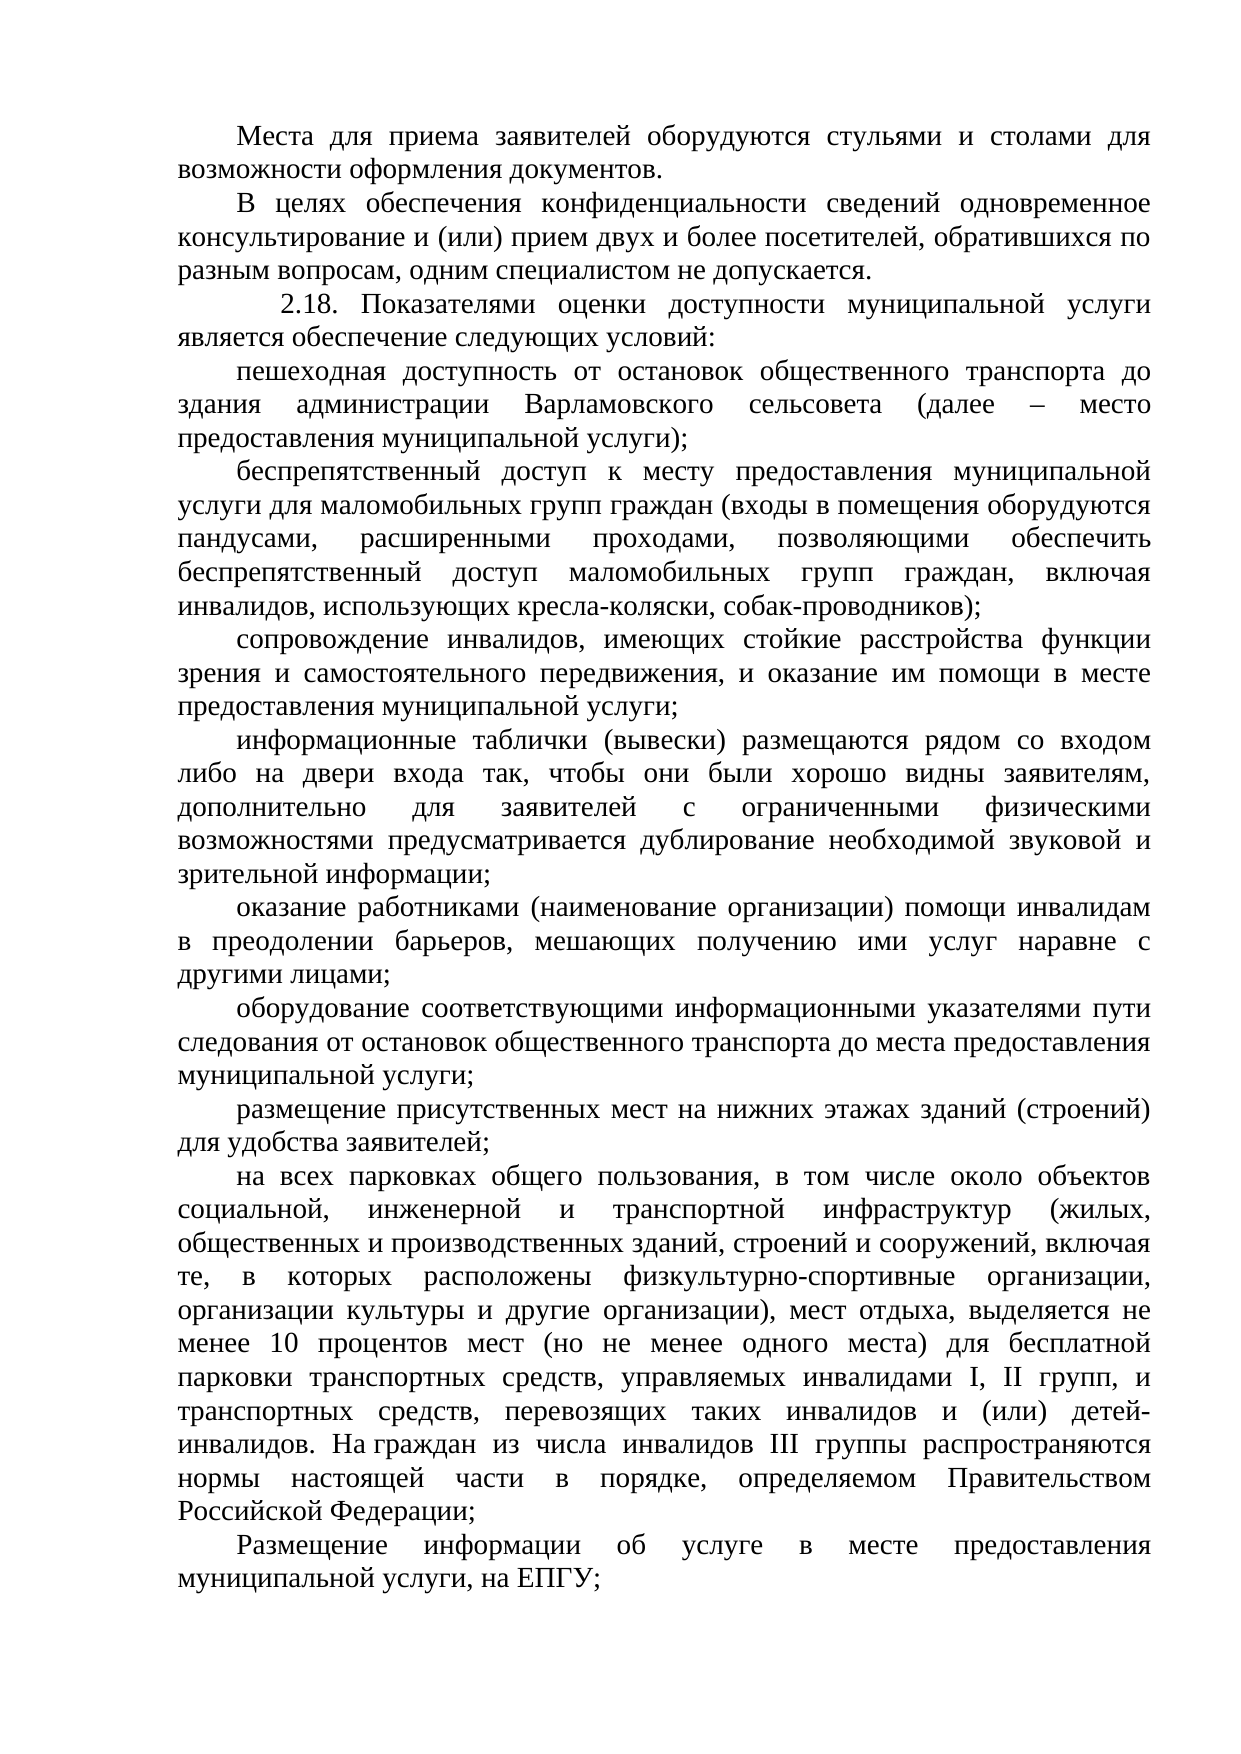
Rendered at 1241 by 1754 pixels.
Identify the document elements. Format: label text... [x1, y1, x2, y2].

text сопровождение инвалидов, имеющих стойкие расстройства функции зрения и самостоятельного передвижения, и оказание им помощи в месте предоставления муниципальной услуги; [177, 621, 1152, 722]
text на всех парковках общего пользования, в том числе около объектов социальной, инженерной и транспортной инфраструктур (жилых, общественных и производственных зданий, строений и сооружений, включая те, в которых расположены физкультурно-спортивные организации, организации культуры и другие организации), мест отдыха, выделяется не менее 10 процентов мест (но не менее одного места) для бесплатной парковки транспортных средств, управляемых инвалидами I, II групп, и транспортных средств, перевозящих таких инвалидов и (или) детей-инвалидов. На граждан из числа инвалидов III группы распространяются нормы настоящей части в порядке, определяемом Правительством Российской Федерации; [177, 1158, 1152, 1527]
text пешеходная доступность от остановок общественного транспорта до здания администрации Варламовского сельсовета (далее – место предоставления муниципальной услуги); [177, 353, 1152, 453]
text В целях обеспечения конфиденциальности сведений одновременное консультирование и (или) прием двух и более посетителей, обратившихся по разным вопросам, одним специалистом не допускается. [177, 185, 1152, 286]
text информационные таблички (вывески) размещаются рядом со входом либо на двери входа так, чтобы они были хорошо видны заявителям, дополнительно для заявителей с ограниченными физическими возможностями предусматривается дублирование необходимой звуковой и зрительной информации; [177, 722, 1152, 889]
text Места для приема заявителей оборудуются стульями и столами для возможности оформления документов. [177, 118, 1152, 185]
text Размещение информации об услуге в месте предоставления муниципальной услуги, на ЕПГУ; [177, 1527, 1152, 1594]
text беспрепятственный доступ к месту предоставления муниципальной услуги для маломобильных групп граждан (входы в помещения оборудуются пандусами, расширенными проходами, позволяющими обеспечить беспрепятственный доступ маломобильных групп граждан, включая инвалидов, использующих кресла-коляски, собак-проводников); [177, 453, 1152, 621]
text оказание работниками (наименование организации) помощи инвалидам в преодолении барьеров, мешающих получению ими услуг наравне с другими лицами; [177, 889, 1152, 990]
text оборудование соответствующими информационными указателями пути следования от остановок общественного транспорта до места предоставления муниципальной услуги; [177, 990, 1152, 1091]
text 2.18. Показателями оценки доступности муниципальной услуги является обеспечение следующих условий: [177, 286, 1152, 353]
text размещение присутственных мест на нижних этажах зданий (строений) для удобства заявителей; [177, 1091, 1152, 1158]
